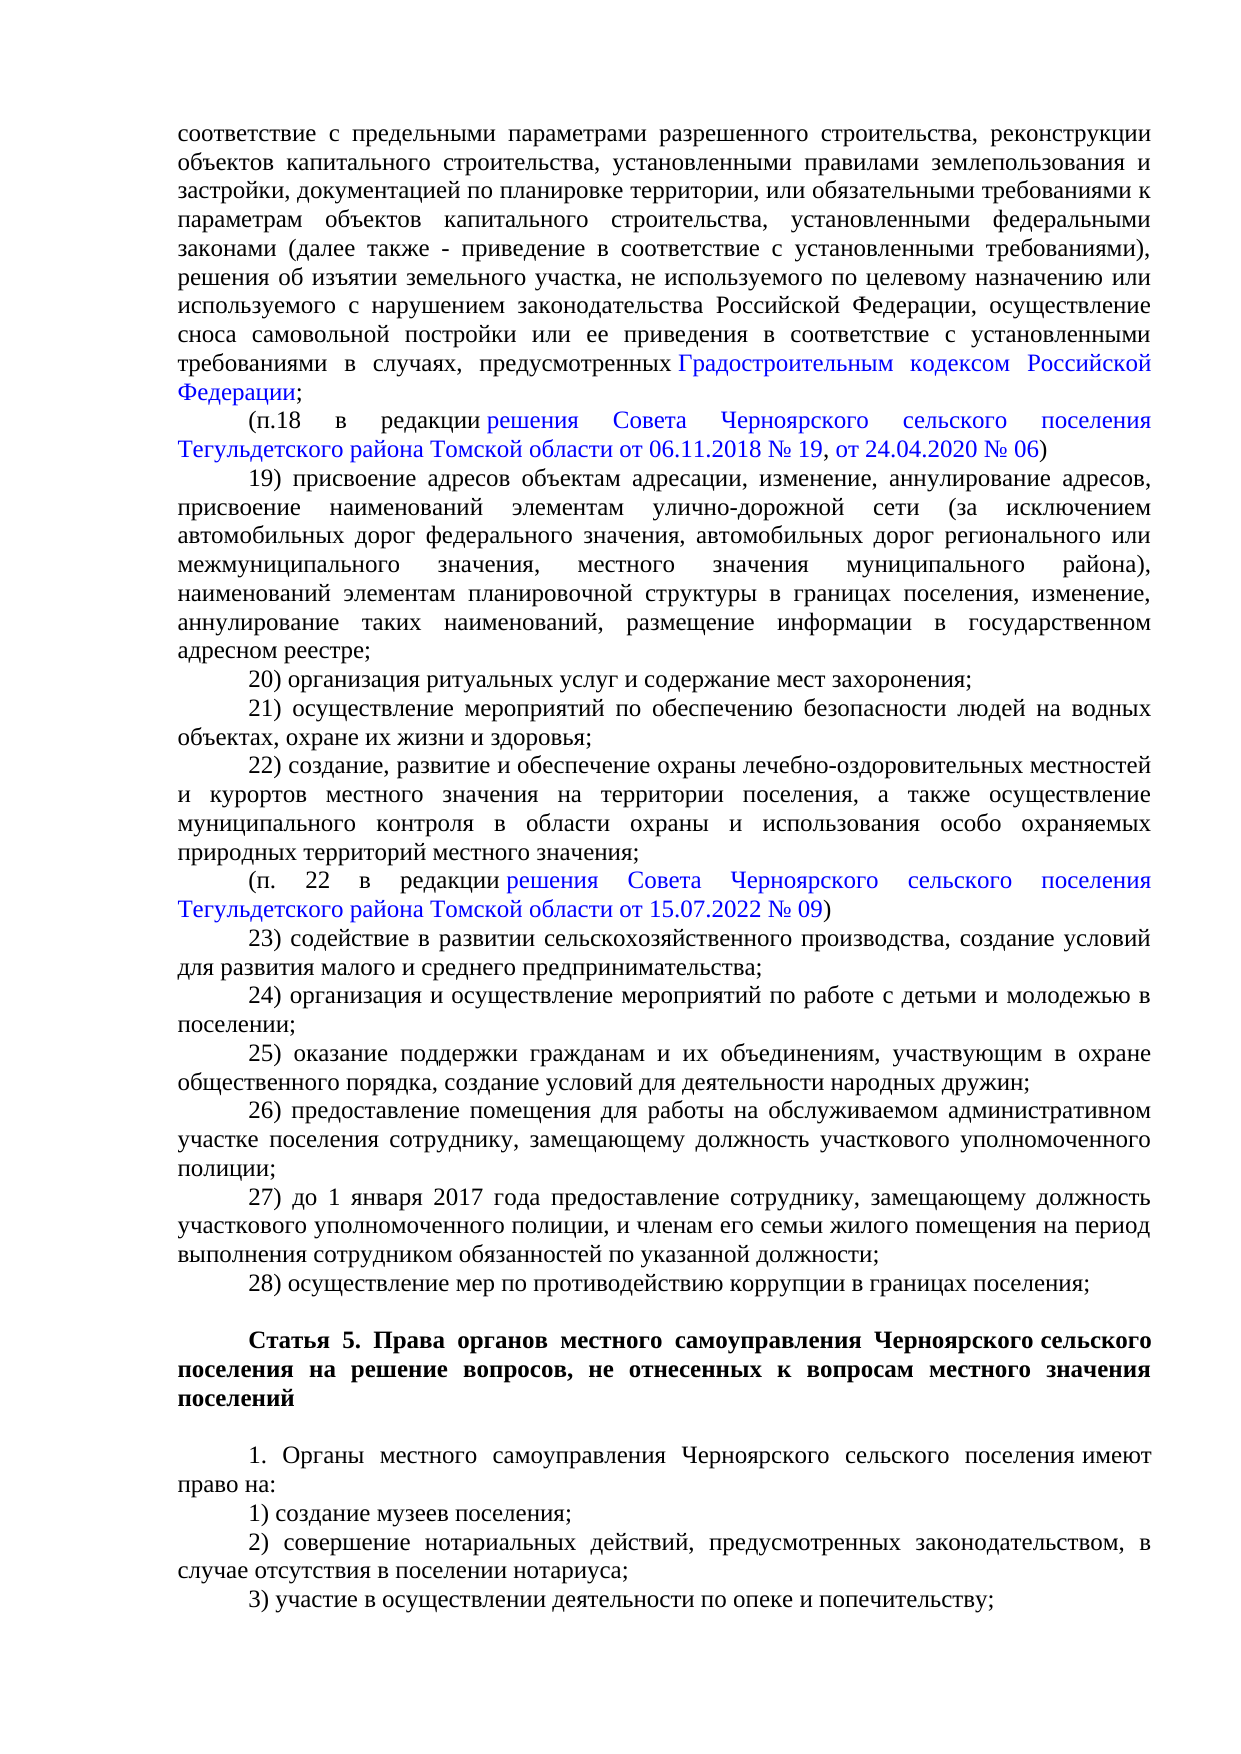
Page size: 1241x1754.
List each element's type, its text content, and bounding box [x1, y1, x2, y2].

text 22) создание, развитие и обеспечение охраны лечебно-оздоровительных местностей и курортов местного значения на территории поселения, а также осуществление муниципального контроля в области охраны и использования особо охраняемых природных территорий местного значения; [177, 751, 1152, 866]
text 28) осуществление мер по противодействию коррупции в границах поселения; [177, 1268, 1152, 1297]
text 3) участие в осуществлении деятельности по опеке и попечительству; [177, 1584, 1152, 1613]
text 1. Органы местного самоуправления Черноярского сельского поселения имеют право на: [177, 1441, 1152, 1498]
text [177, 118, 1152, 406]
text 23) содействие в развитии сельскохозяйственного производства, создание условий для развития малого и среднего предпринимательства; [177, 923, 1152, 981]
text 26) предоставление помещения для работы на обслуживаемом административном участке поселения сотруднику, замещающему должность участкового уполномоченного полиции; [177, 1096, 1152, 1182]
text 21) осуществление мероприятий по обеспечению безопасности людей на водных объектах, охране их жизни и здоровья; [177, 693, 1152, 751]
text 24) организация и осуществление мероприятий по работе с детьми и молодежью в поселении; [177, 981, 1152, 1038]
text 20) организация ритуальных услуг и содержание мест захоронения; [177, 664, 1152, 693]
text (п.18 в редакции решения Совета Черноярского сельского поселения Тегульдетского района Томской области от 06.11.2018 № 19, от 24.04.2020 № 06) [177, 406, 1152, 463]
text 27) до 1 января 2017 года предоставление сотруднику, замещающему должность участкового уполномоченного полиции, и членам его семьи жилого помещения на период выполнения сотрудником обязанностей по указанной должности; [177, 1182, 1152, 1268]
text (п. 22 в редакции решения Совета Черноярского сельского поселения Тегульдетского района Томской области от 15.07.2022 № 09) [177, 866, 1152, 923]
text Статья 5. Права органов местного самоуправления Черноярского сельского поселения на решение вопросов, не отнесенных к вопросам местного значения поселений [177, 1326, 1152, 1412]
text 1) создание музеев поселения; [177, 1498, 1152, 1527]
text 25) оказание поддержки гражданам и их объединениям, участвующим в охране общественного порядка, создание условий для деятельности народных дружин; [177, 1038, 1152, 1096]
text 2) совершение нотариальных действий, предусмотренных законодательством, в случае отсутствия в поселении нотариуса; [177, 1527, 1152, 1584]
text 19) присвоение адресов объектам адресации, изменение, аннулирование адресов, присвоение наименований элементам улично-дорожной сети (за исключением автомобильных дорог федерального значения, автомобильных дорог регионального или межмуниципального значения, местного значения муниципального района), наименований элементам планировочной структуры в границах поселения, изменение, аннулирование таких наименований, размещение информации в государственном адресном реестре; [177, 463, 1152, 664]
